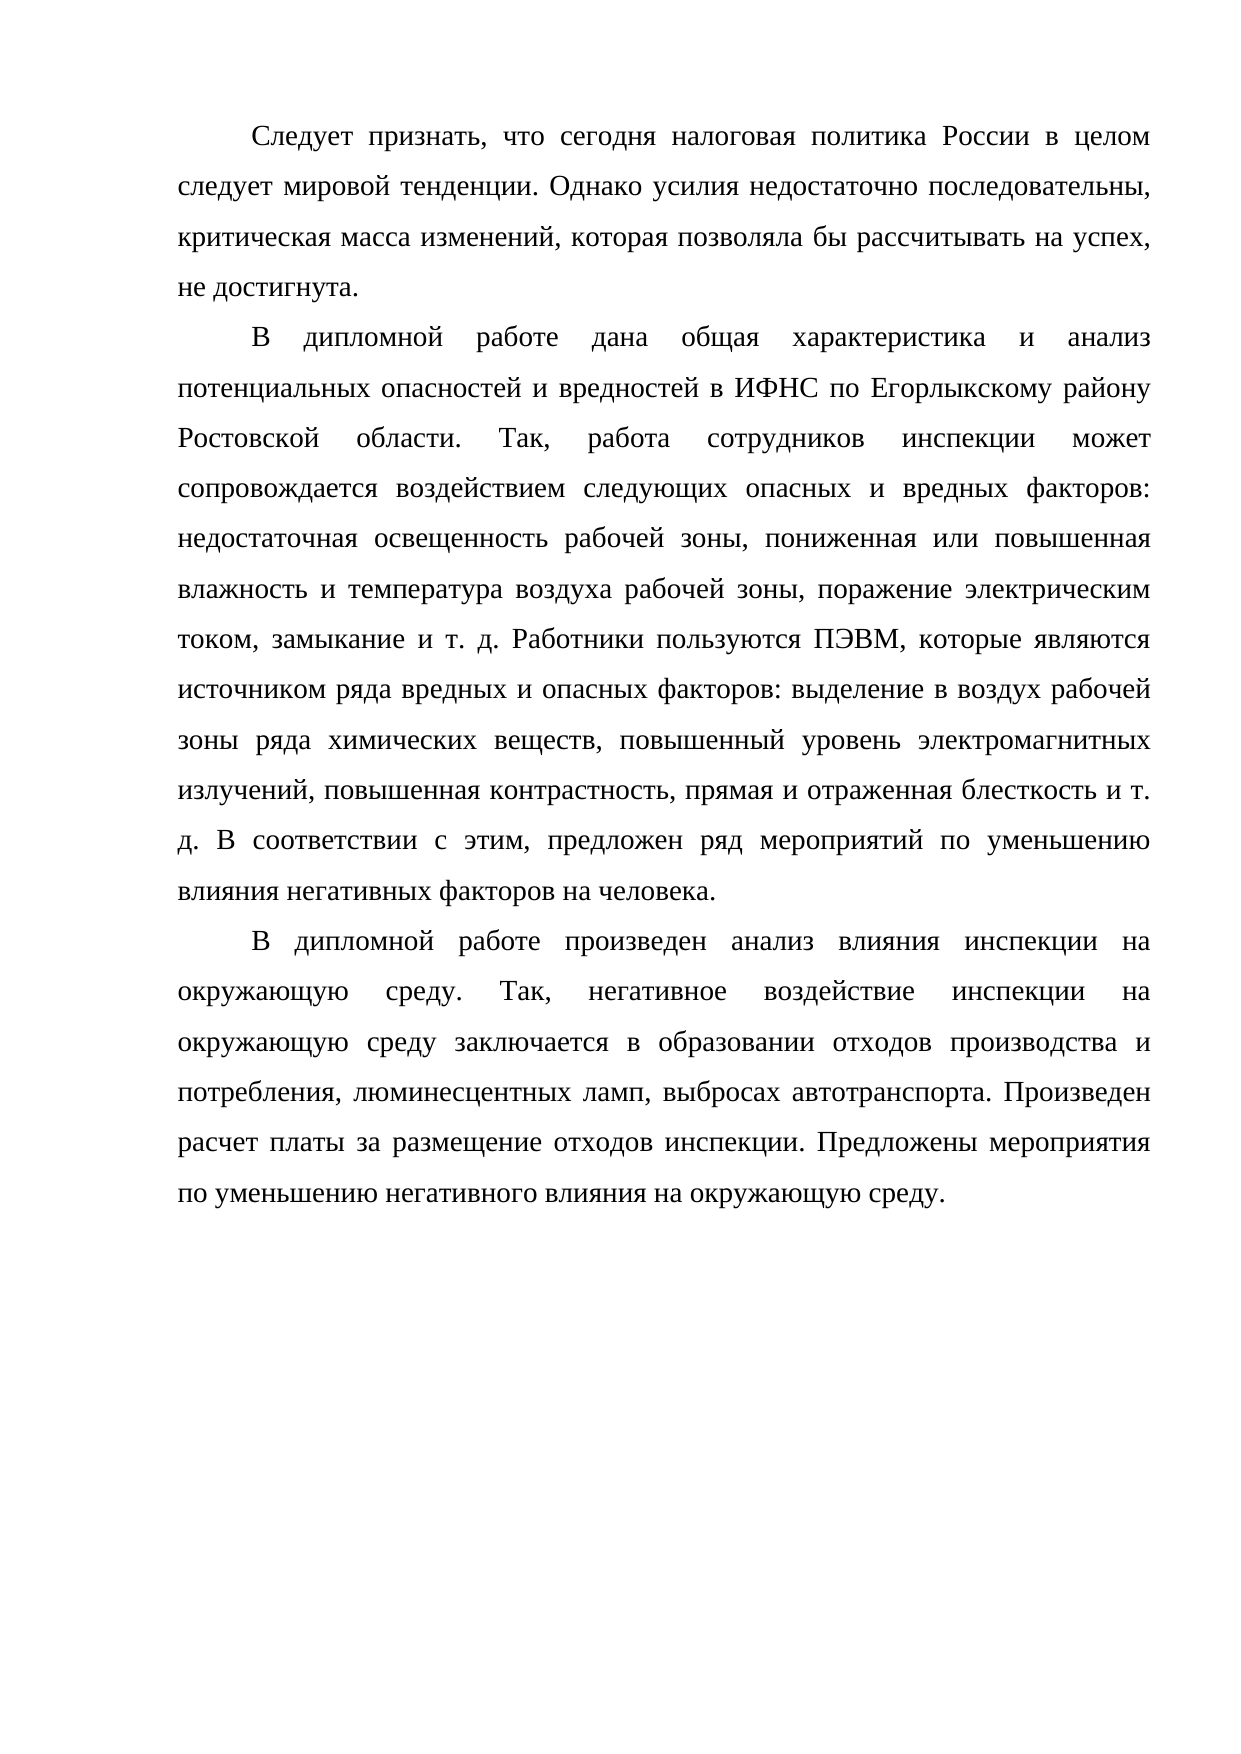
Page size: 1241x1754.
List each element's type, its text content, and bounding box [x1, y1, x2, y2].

text В дипломной работе произведен анализ влияния инспекции на окружающую среду. Так, негативное воздействие инспекции на окружающую среду заключается в образовании отходов производства и потребления, люминесцентных ламп, выбросах автотранспорта. Произведен расчет платы за размещение отходов инспекции. Предложены мероприятия по уменьшению негативного влияния на окружающую среду. [177, 923, 1152, 1208]
text Следует признать, что сегодня налоговая политика России в целом следует мировой тенденции. Однако усилия недостаточно последовательны, критическая масса изменений, которая позволяла бы рассчитывать на успех, не достигнута. [177, 118, 1152, 303]
text В дипломной работе дана общая характеристика и анализ потенциальных опасностей и вредностей в ИФНС по Егорлыкскому району Ростовской области. Так, работа сотрудников инспекции может сопровождается воздействием следующих опасных и вредных факторов: недостаточная освещенность рабочей зоны, пониженная или повышенная влажность и температура воздуха рабочей зоны, поражение электрическим током, замыкание и т. д. Работники пользуются ПЭВМ, которые являются источником ряда вредных и опасных факторов: выделение в воздух рабочей зоны ряда химических веществ, повышенный уровень электромагнитных излучений, повышенная контрастность, прямая и отраженная блесткость и т. д. В соответствии с этим, предложен ряд мероприятий по уменьшению влияния негативных факторов на человека. [177, 319, 1152, 906]
